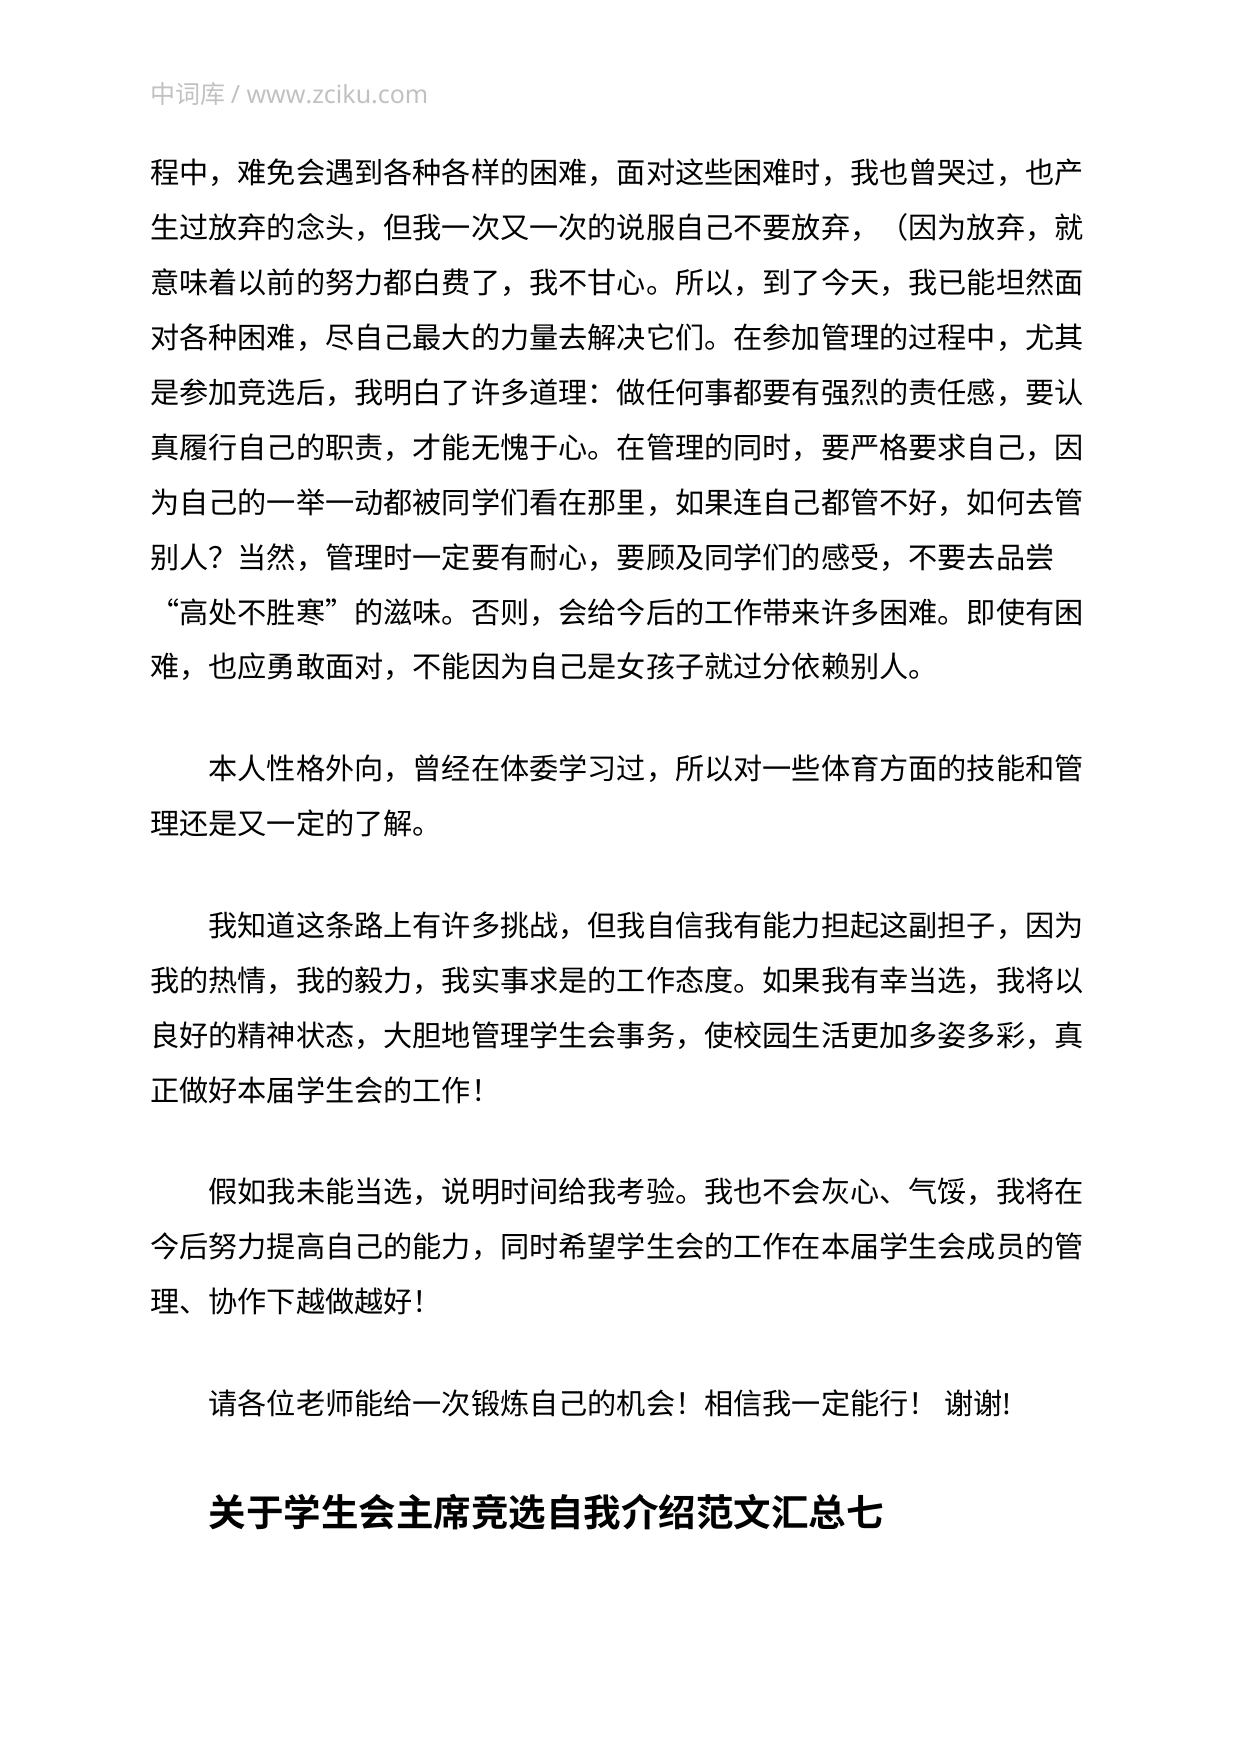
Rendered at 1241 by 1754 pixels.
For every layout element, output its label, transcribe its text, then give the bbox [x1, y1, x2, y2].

text 假如我未能当选，说明时间给我考验。我也不会灰心、气馁，我将在今后努力提高自己的能力，同时希望学生会的工作在本届学生会成员的管理、协作下越做越好！ [150, 1169, 1090, 1321]
text 本人性格外向，曾经在体委学习过，所以对一些体育方面的技能和管理还是又一定的了解。 [150, 746, 1090, 843]
text 请各位老师能给一次锻炼自己的机会！相信我一定能行！ 谢谢! [150, 1381, 1090, 1423]
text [150, 150, 1090, 686]
text 关于学生会主席竞选自我介绍范文汇总七 [150, 1482, 1090, 1537]
text 我知道这条路上有许多挑战，但我自信我有能力担起这副担子，因为我的热情，我的毅力，我实事求是的工作态度。如果我有幸当选，我将以良好的精神状态，大胆地管理学生会事务，使校园生活更加多姿多彩，真正做好本届学生会的工作！ [150, 902, 1090, 1109]
